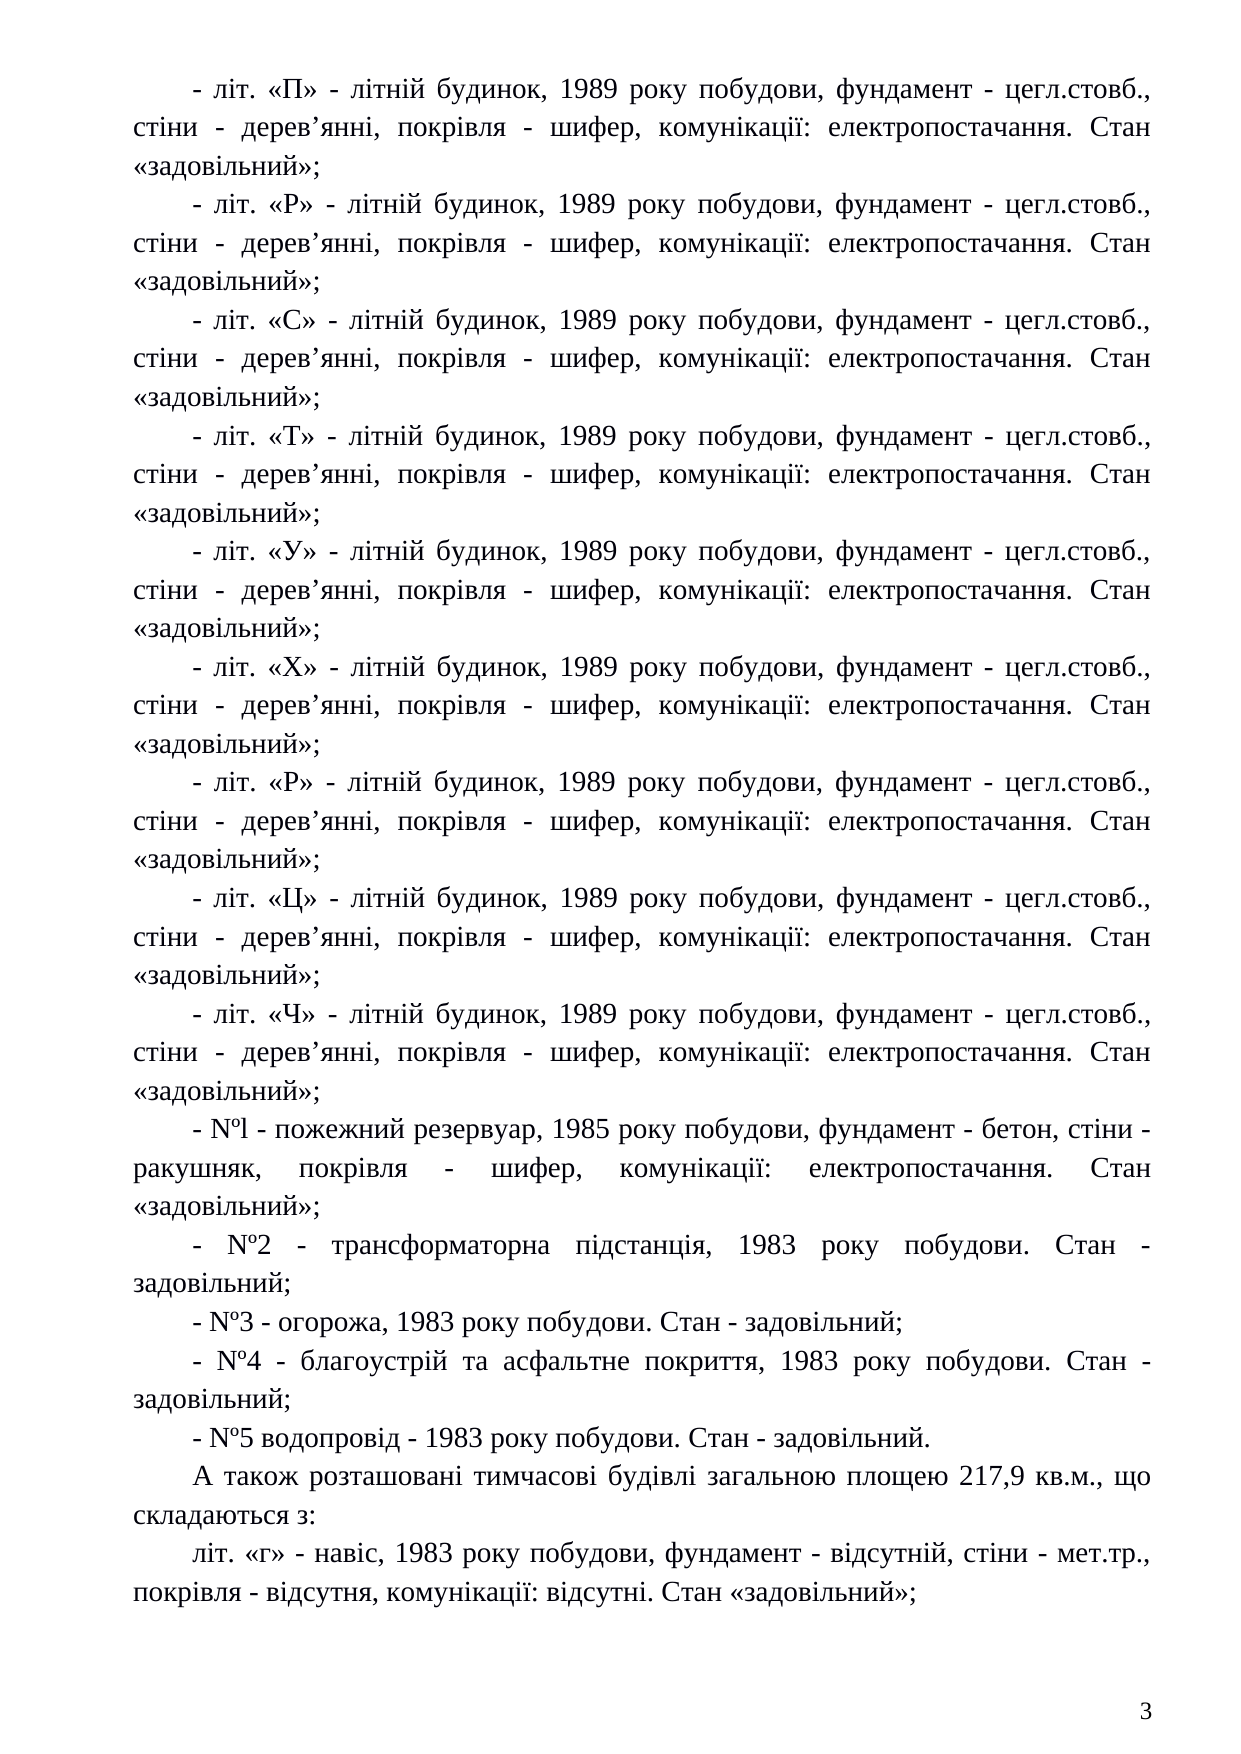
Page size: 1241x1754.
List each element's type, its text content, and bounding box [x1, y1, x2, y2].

text літ. «г» - навіс, 1983 року побудови, фундамент - відсутній, стіни - мет.тр., покрівля - відсутня, комунікації: відсутні. Стан «задовільний»; [133, 1535, 1152, 1607]
text А також розташовані тимчасові будівлі загальною площею 217,9 кв.м., що складаються з: [133, 1458, 1152, 1530]
text - літ. «У» - літній будинок, 1989 року побудови, фундамент - цегл.стовб., стіни - деревʼянні, покрівля - шифер, комунікації: електропостачання. Стан «задовільний»; [133, 533, 1152, 644]
text - літ. «С» - літній будинок, 1989 року побудови, фундамент - цегл.стовб., стіни - деревʼянні, покрівля - шифер, комунікації: електропостачання. Стан «задовільний»; [133, 302, 1152, 413]
text - Nº5 водопровід - 1983 року побудови. Стан - задовільний. [133, 1420, 1152, 1453]
text - Nºl - пожежний резервуар, 1985 року побудови, фундамент - бетон, стіни - ракушняк, покрівля - шифер, комунікації: електропостачання. Стан «задовільний»; [133, 1111, 1152, 1222]
text - Nº4 - благоустрій та асфальтне покриття, 1983 року побудови. Стан - задовільний; [133, 1343, 1152, 1415]
text - літ. «Р» - літній будинок, 1989 року побудови, фундамент - цегл.стовб., стіни - деревʼянні, покрівля - шифер, комунікації: електропостачання. Стан «задовільний»; [133, 764, 1152, 875]
text - літ. «П» - літній будинок, 1989 року побудови, фундамент - цегл.стовб., стіни - деревʼянні, покрівля - шифер, комунікації: електропостачання. Стан «задовільний»; [133, 71, 1152, 181]
text - Nº2 - трансформаторна підстанція, 1983 року побудови. Стан - задовільний; [133, 1227, 1152, 1299]
text - літ. «Ц» - літній будинок, 1989 року побудови, фундамент - цегл.стовб., стіни - деревʼянні, покрівля - шифер, комунікації: електропостачання. Стан «задовільний»; [133, 880, 1152, 991]
text - літ. «Х» - літній будинок, 1989 року побудови, фундамент - цегл.стовб., стіни - деревʼянні, покрівля - шифер, комунікації: електропостачання. Стан «задовільний»; [133, 649, 1152, 759]
text - літ. «Ч» - літній будинок, 1989 року побудови, фундамент - цегл.стовб., стіни - деревʼянні, покрівля - шифер, комунікації: електропостачання. Стан «задовільний»; [133, 996, 1152, 1106]
text - Nº3 - огорожа, 1983 року побудови. Стан - задовільний; [133, 1304, 1152, 1338]
text - літ. «Р» - літній будинок, 1989 року побудови, фундамент - цегл.стовб., стіни - деревʼянні, покрівля - шифер, комунікації: електропостачання. Стан «задовільний»; [133, 186, 1152, 297]
text - літ. «Т» - літній будинок, 1989 року побудови, фундамент - цегл.стовб., стіни - деревʼянні, покрівля - шифер, комунікації: електропостачання. Стан «задовільний»; [133, 418, 1152, 528]
